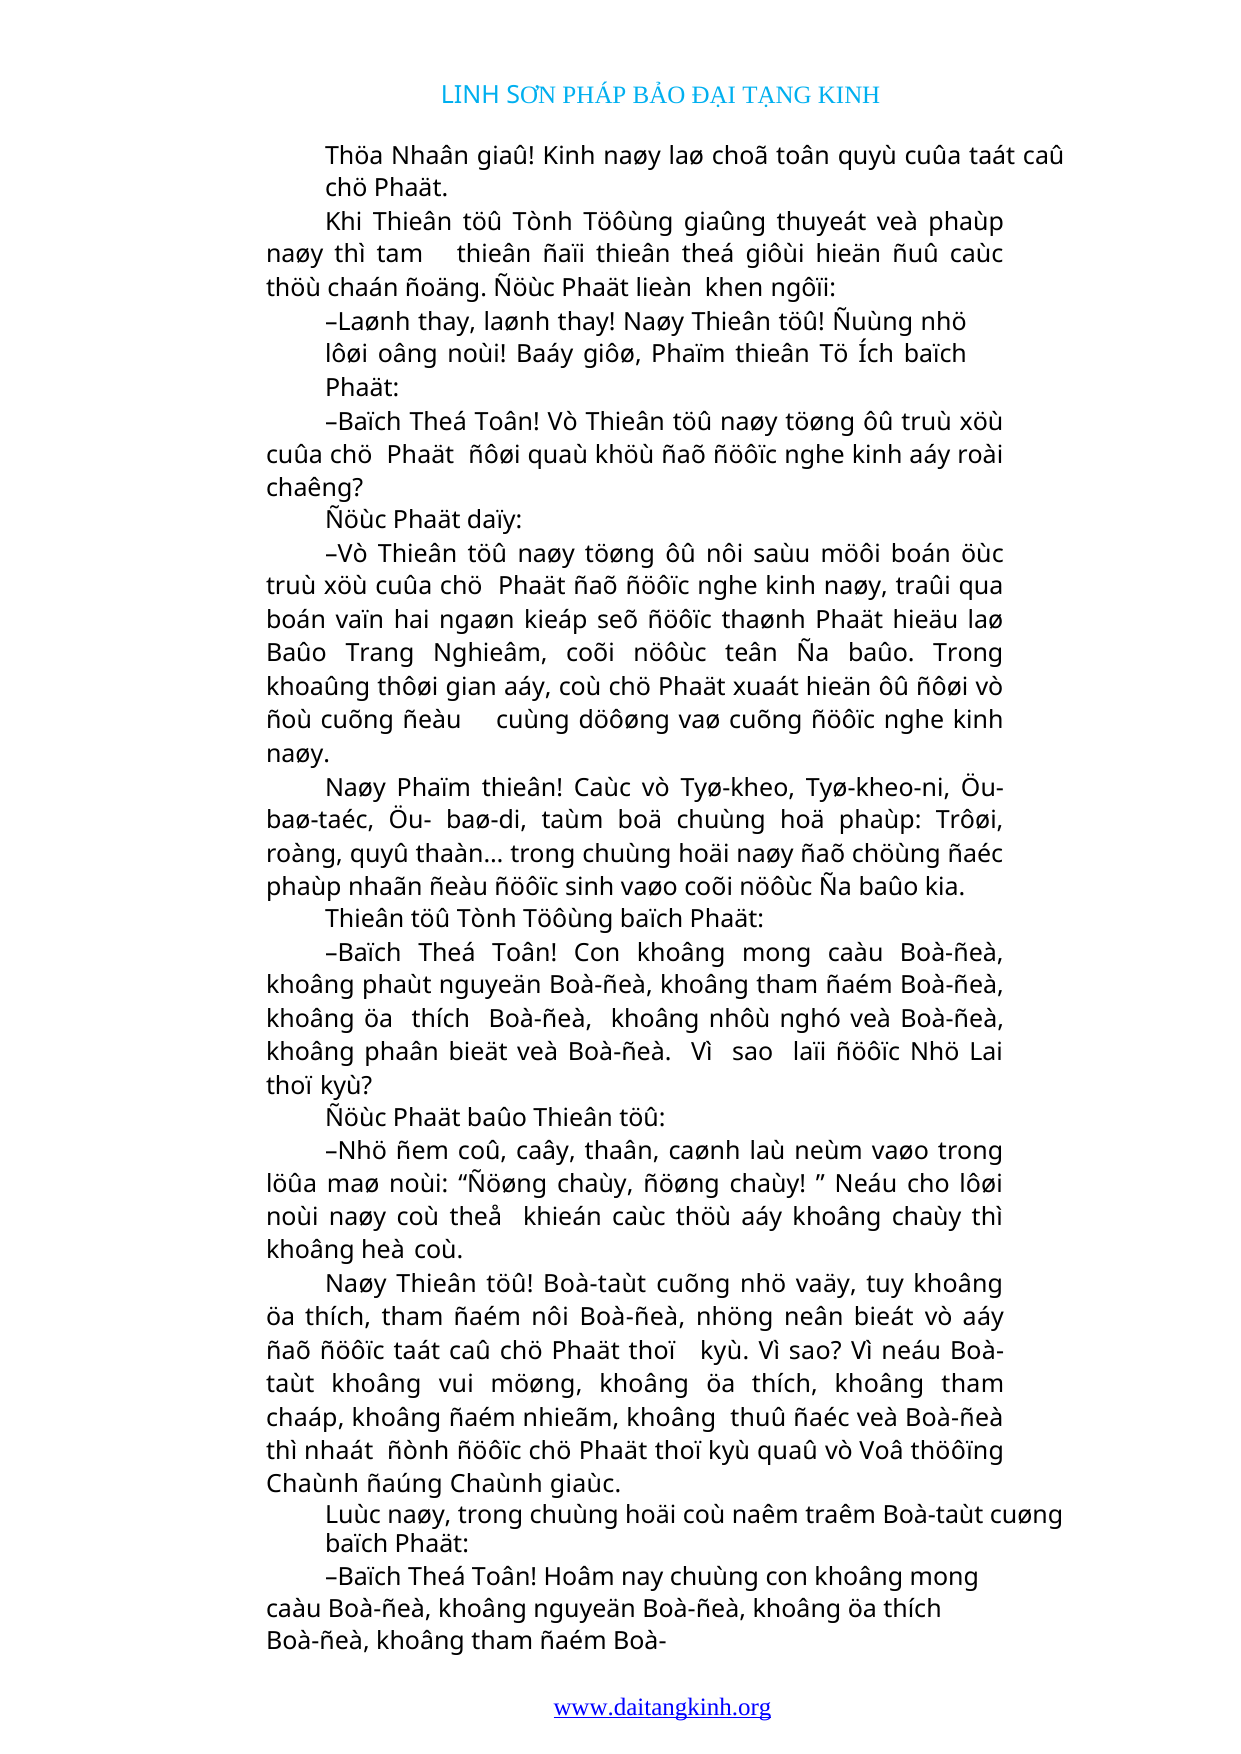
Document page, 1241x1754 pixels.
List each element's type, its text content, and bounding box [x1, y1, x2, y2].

text –Baïch Theá Toân! Vò Thieân töû naøy töøng ôû truù xöù cuûa chö Phaät ñôøi quaù khöù ñaõ ñöôïc nghe kinh aáy roài chaêng? [266, 404, 1004, 504]
text –Vò Thieân töû naøy töøng ôû nôi saùu möôi boán öùc truù xöù cuûa chö Phaät ñaõ ñöôïc nghe kinh naøy, traûi qua boán vaïn hai ngaøn kieáp seõ ñöôïc thaønh Phaät hieäu laø Baûo Trang Nghieâm, coõi nöôùc teân Ña baûo. Trong khoaûng thôøi gian aáy, coù chö Phaät xuaát hieän ôû ñôøi vò ñoù cuõng ñeàu cuùng döôøng vaø cuõng ñöôïc nghe kinh naøy. [266, 535, 1004, 769]
text Ñöùc Phaät daïy: [325, 504, 1065, 535]
text –Baïch Theá Toân! Hoâm nay chuùng con khoâng mong caàu Boà-ñeà, khoâng nguyeän Boà-ñeà, khoâng öa thích Boà-ñeà, khoâng tham ñaém Boà- [266, 1559, 986, 1657]
text –Laønh thay, laønh thay! Naøy Thieân töû! Ñuùng nhö lôøi oâng noùi! Baáy giôø, Phaïm thieân Tö Ích baïch Phaät: [325, 303, 967, 404]
text Naøy Phaïm thieân! Caùc vò Tyø-kheo, Tyø-kheo-ni, Öu-baø-taéc, Öu- baø-di, taùm boä chuùng hoä phaùp: Trôøi, roàng, quyû thaàn… trong chuùng hoäi naøy ñaõ chöùng ñaéc phaùp nhaãn ñeàu ñöôïc sinh vaøo coõi nöôùc Ña baûo kia. [266, 769, 1004, 903]
text –Baïch Theá Toân! Con khoâng mong caàu Boà-ñeà, khoâng phaùt nguyeän Boà-ñeà, khoâng tham ñaém Boà-ñeà, khoâng öa thích Boà-ñeà, khoâng nhôù nghó veà Boà-ñeà, khoâng phaân bieät veà Boà-ñeà. Vì sao laïi ñöôïc Nhö Lai thoï kyù? [266, 934, 1004, 1101]
text Thieân töû Tònh Töôùng baïch Phaät: [325, 903, 1065, 934]
text Thöa Nhaân giaû! Kinh naøy laø choã toân quyù cuûa taát caû chö Phaät. [325, 138, 1065, 203]
text Ñöùc Phaät baûo Thieân töû: [325, 1101, 1065, 1133]
text www.daitangkinh.org [553, 1692, 1065, 1720]
text Naøy Thieân töû! Boà-taùt cuõng nhö vaäy, tuy khoâng öa thích, tham ñaém nôi Boà-ñeà, nhöng neân bieát vò aáy ñaõ ñöôïc taát caû chö Phaät thoï kyù. Vì sao? Vì neáu Boà-taùt khoâng vui möøng, khoâng öa thích, khoâng tham chaáp, khoâng ñaém nhieãm, khoâng thuû ñaéc veà Boà-ñeà thì nhaát ñònh ñöôïc chö Phaät thoï kyù quaû vò Voâ thöôïng Chaùnh ñaúng Chaùnh giaùc. [266, 1266, 1004, 1500]
text Khi Thieân töû Tònh Töôùng giaûng thuyeát veà phaùp naøy thì tam thieân ñaïi thieân theá giôùi hieän ñuû caùc thöù chaán ñoäng. Ñöùc Phaät lieàn khen ngôïi: [266, 203, 1004, 303]
text Luùc naøy, trong chuùng hoäi coù naêm traêm Boà-taùt cuøng baïch Phaät: [325, 1500, 1065, 1558]
text –Nhö ñem coû, caây, thaân, caønh laù neùm vaøo trong löûa maø noùi: “Ñöøng chaùy, ñöøng chaùy! ” Neáu cho lôøi noùi naøy coù theå khieán caùc thöù aáy khoâng chaùy thì khoâng heà coù. [266, 1133, 1004, 1266]
